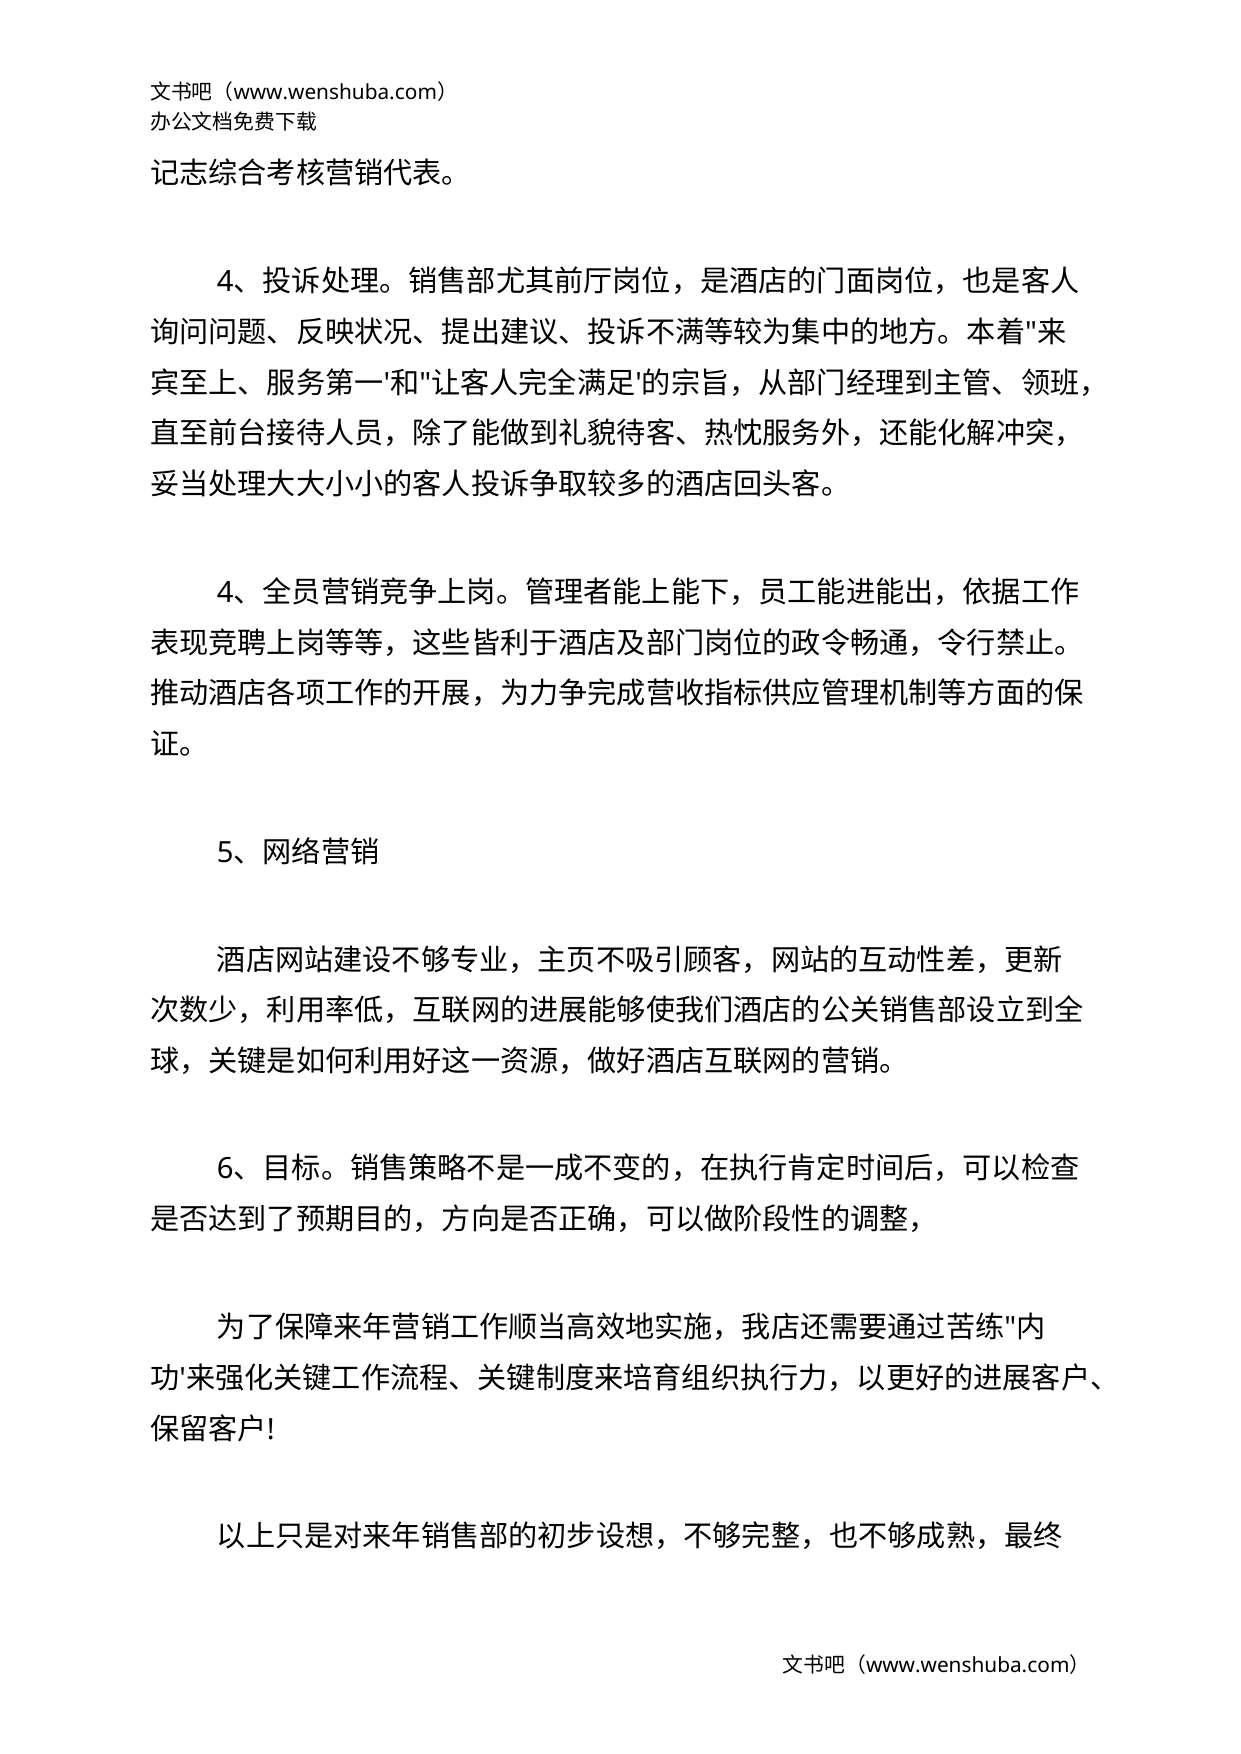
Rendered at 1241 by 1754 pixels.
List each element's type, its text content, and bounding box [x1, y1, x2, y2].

text 6、目标。销售策略不是一成不变的，在执行肯定时间后，可以检查是否达到了预期目的，方向是否正确，可以做阶段性的调整， [150, 1145, 1090, 1238]
text 4、投诉处理。销售部尤其前厅岗位，是酒店的门面岗位，也是客人询问问题、反映状况、提出建议、投诉不满等较为集中的地方。本着"来宾至上、服务第一'和"让客人完全满足'的宗旨，从部门经理到主管、领班，直至前台接待人员，除了能做到礼貌待客、热忱服务外，还能化解冲突，妥当处理大大小小的客人投诉争取较多的酒店回头客。 [150, 258, 1090, 503]
text 5、网络营销 [150, 828, 1090, 871]
text 为了保障来年营销工作顺当高效地实施，我店还需要通过苦练"内功'来强化关键工作流程、关键制度来培育组织执行力，以更好的进展客户、保留客户! [150, 1303, 1090, 1448]
text 酒店网站建设不够专业，主页不吸引顾客，网站的互动性差，更新次数少，利用率低，互联网的进展能够使我们酒店的公关销售部设立到全球，关键是如何利用好这一资源，做好酒店互联网的营销。 [150, 936, 1090, 1080]
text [150, 1513, 1090, 1555]
text 4、全员营销竞争上岗。管理者能上能下，员工能进能出，依据工作表现竞聘上岗等等，这些皆利于酒店及部门岗位的政令畅通，令行禁止。推动酒店各项工作的开展，为力争完成营收指标供应管理机制等方面的保证。 [150, 568, 1090, 763]
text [150, 150, 1090, 192]
